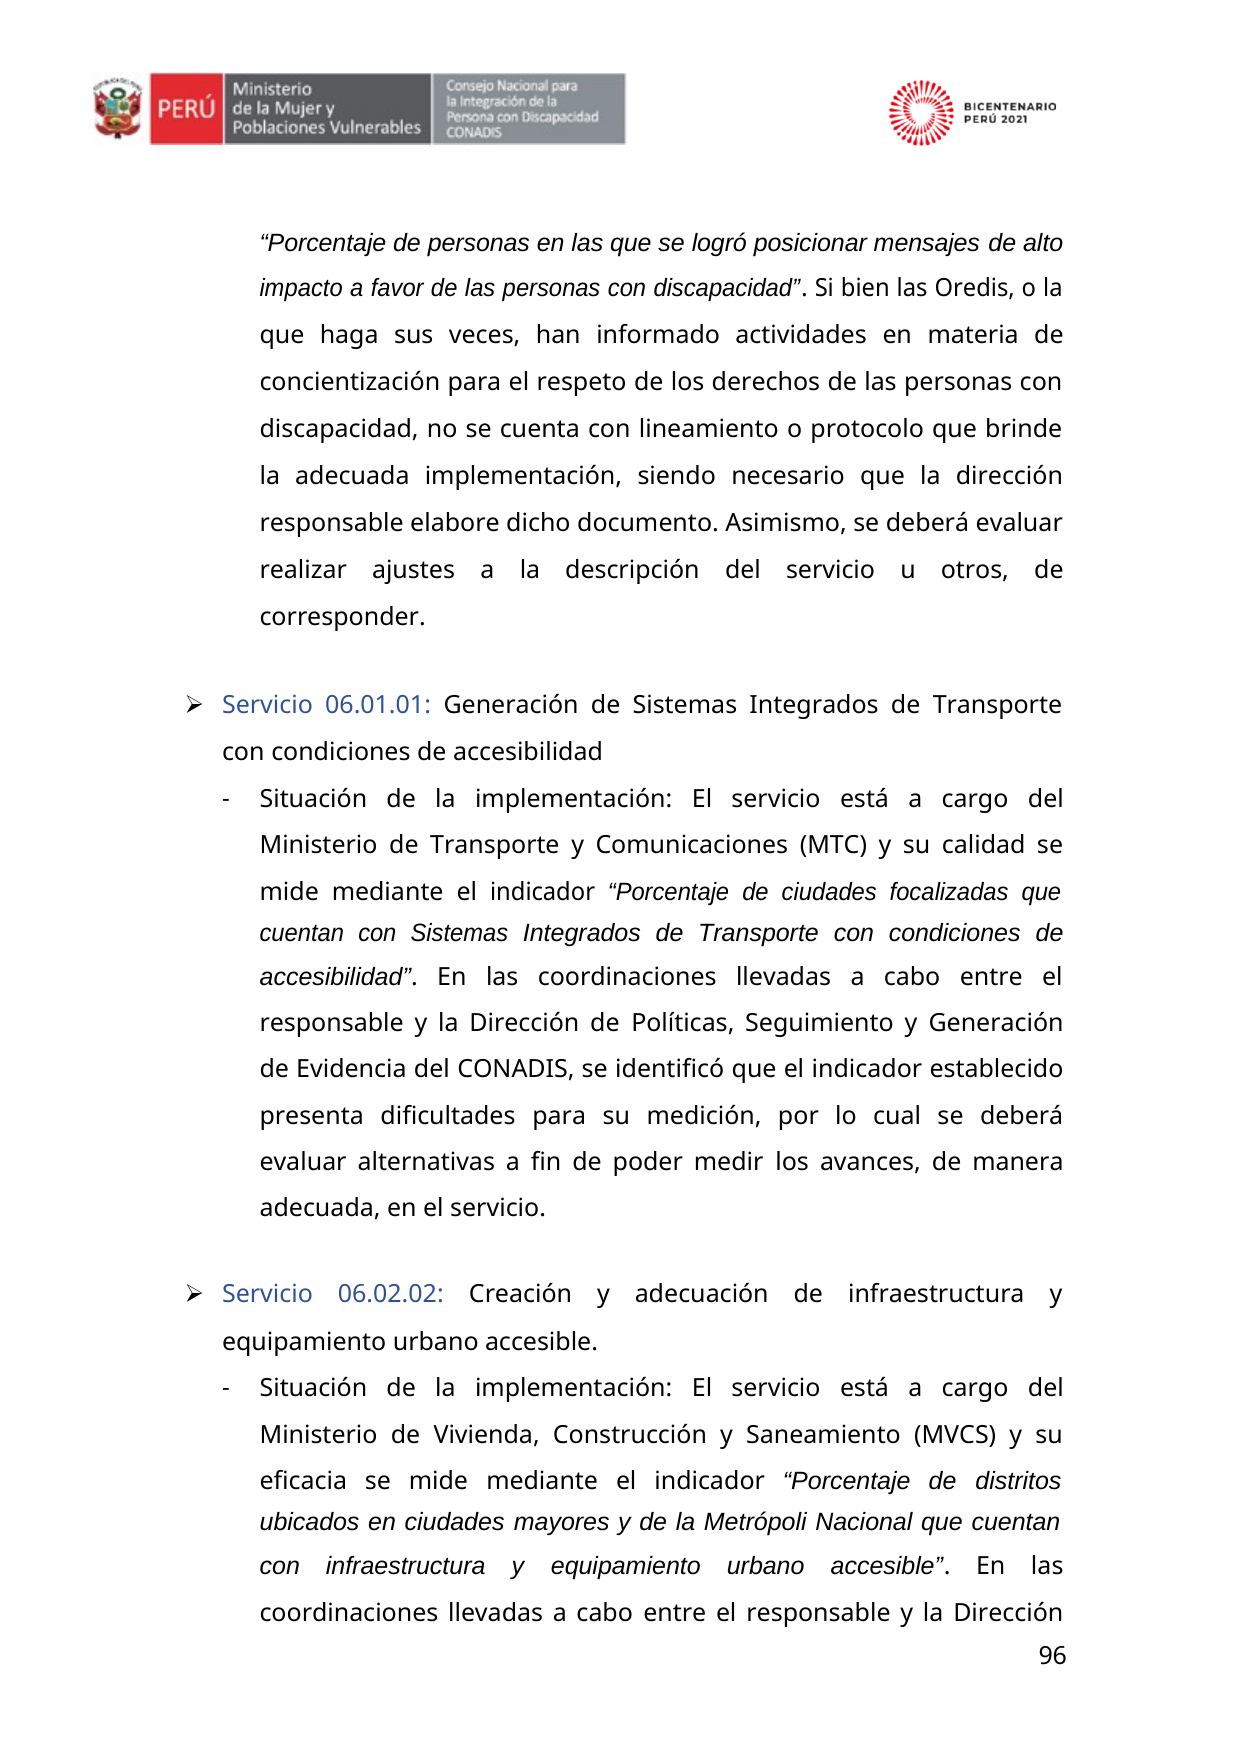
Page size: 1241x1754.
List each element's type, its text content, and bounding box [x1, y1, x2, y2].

text “Porcentaje de personas en las que se logró posicionar mensajes de alto impacto a favor de las personas con discapacidad”. Si bien las Oredis, o la que haga sus veces, han informado actividades en materia de concientización para el respeto de los derechos de las personas con discapacidad, no se cuenta con lineamiento o protocolo que brinde la adecuada implementación, siendo necesario que la dirección responsable elabore dicho documento. Asimismo, se deberá evaluar realizar ajustes a la descripción del servicio u otros, de corresponder. [259, 228, 1063, 633]
picture [92, 72, 628, 145]
list Servicio 06.02.02: Creación y adecuación de infraestructura y equipamiento urbano accesible. [184, 1276, 1063, 1357]
list Servicio 06.01.01: Generación de Sistemas Integrados de Transporte con condiciones de accesibilidad [184, 687, 1063, 768]
picture [888, 80, 1057, 146]
list Situación de la implementación: El servicio está a cargo del Ministerio de Transporte y Comunicaciones (MTC) y su calidad se mide mediante el indicador “Porcentaje de ciudades focalizadas que cuentan con Sistemas Integrados de Transporte con condiciones de accesibilidad”. En las coordinaciones llevadas a cabo entre el responsable y la Dirección de Políticas, Seguimiento y Generación de Evidencia del CONADIS, se identificó que el indicador establecido presenta dificultades para su medición, por lo cual se deberá evaluar alternativas a fin de poder medir los avances, de manera adecuada, en el servicio. [222, 781, 1064, 1224]
